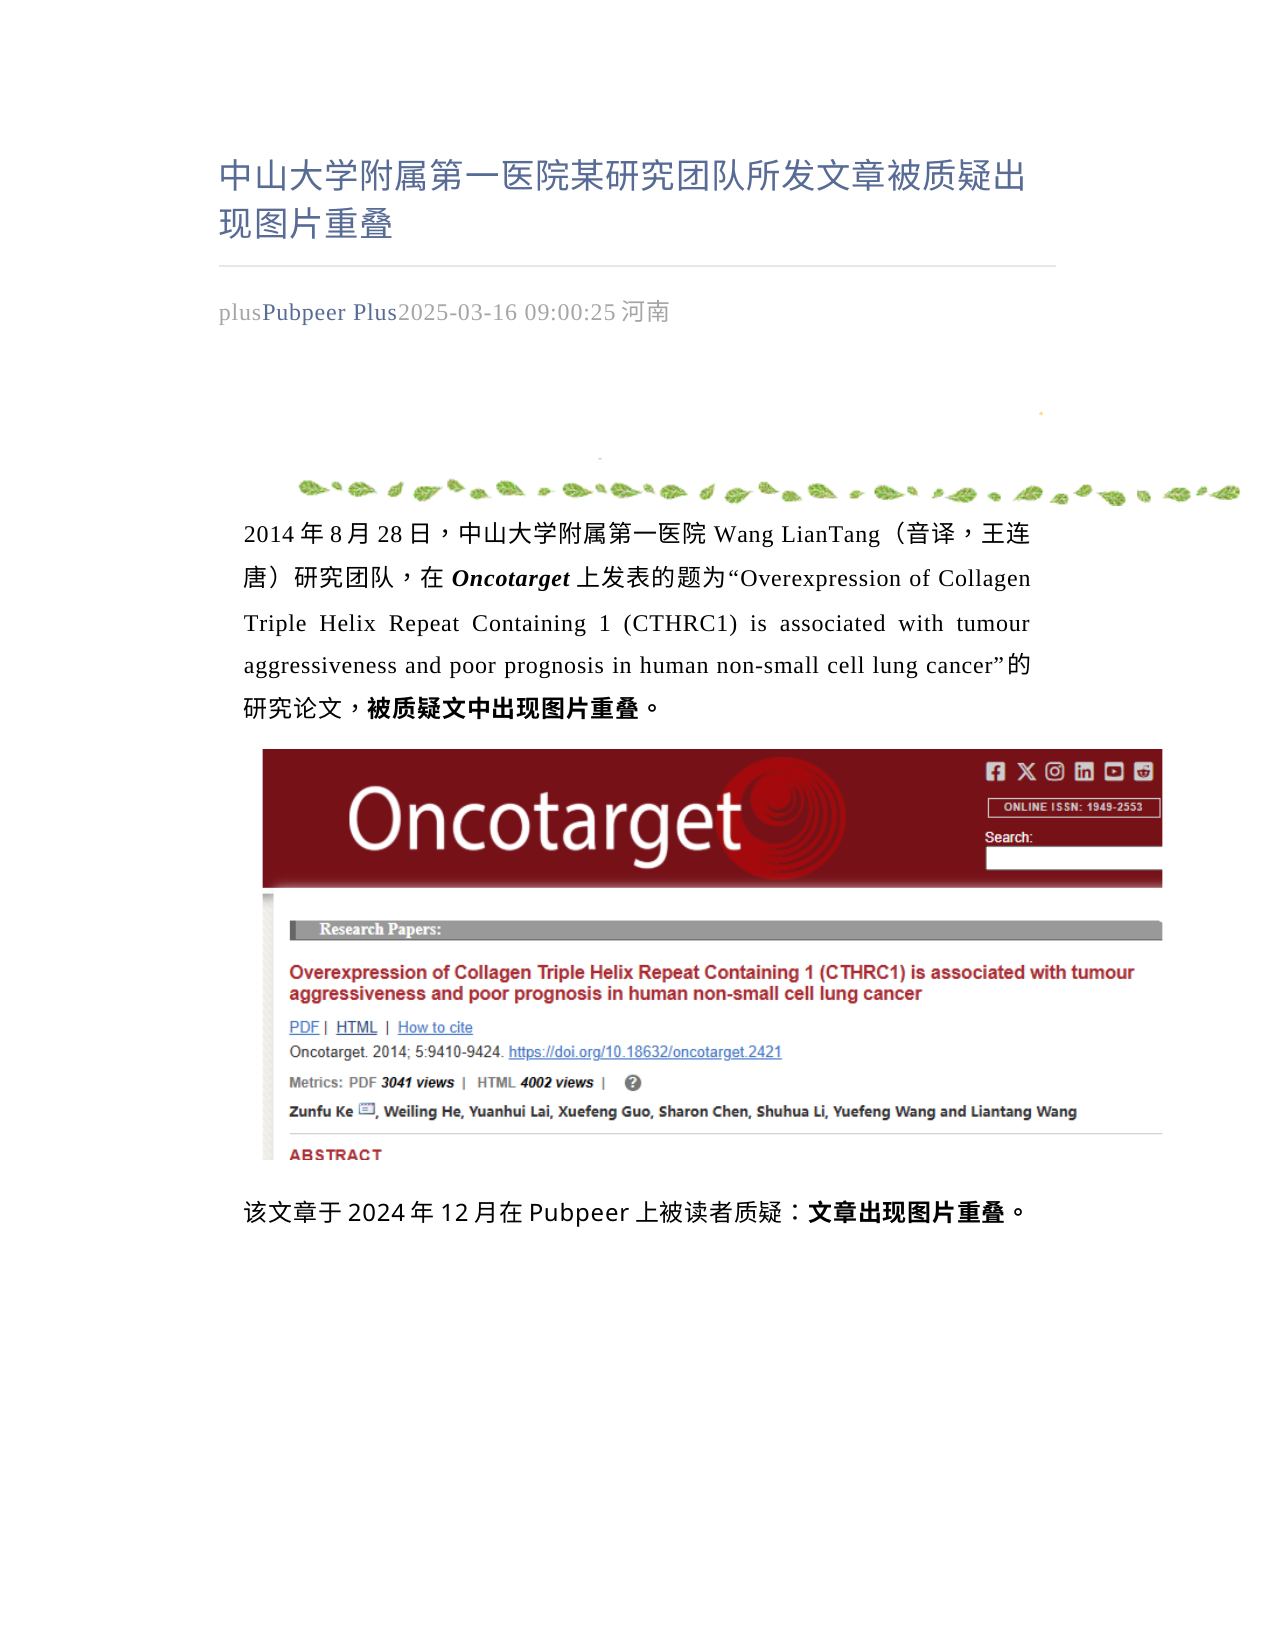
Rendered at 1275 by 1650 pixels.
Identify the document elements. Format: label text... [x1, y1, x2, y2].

title 中山大学附属第一医院某研究团队所发文章被质疑出现图片重叠 [219, 150, 1056, 265]
picture [262, 749, 1163, 1160]
picture [262, 342, 1271, 506]
list plusPubpeer Plus2025-03-16 09:00:25河南 [219, 287, 1056, 327]
text 该文章于2024年12月在Pubpeer上被读者质疑：文章出现图片重叠。 [244, 1185, 1031, 1228]
text 2014年8月28日，中山大学附属第一医院Wang LianTang（音译，王连唐）研究团队，在Oncotarget上发表的题为“Overexpression of Collagen Triple Helix Repeat Containing 1 (CTHRC1) is associated with tumour aggressiveness and poor prognosis in human non-small cell lung cancer”的研究论文，被质疑文中出现图片重叠。 [244, 506, 1031, 724]
